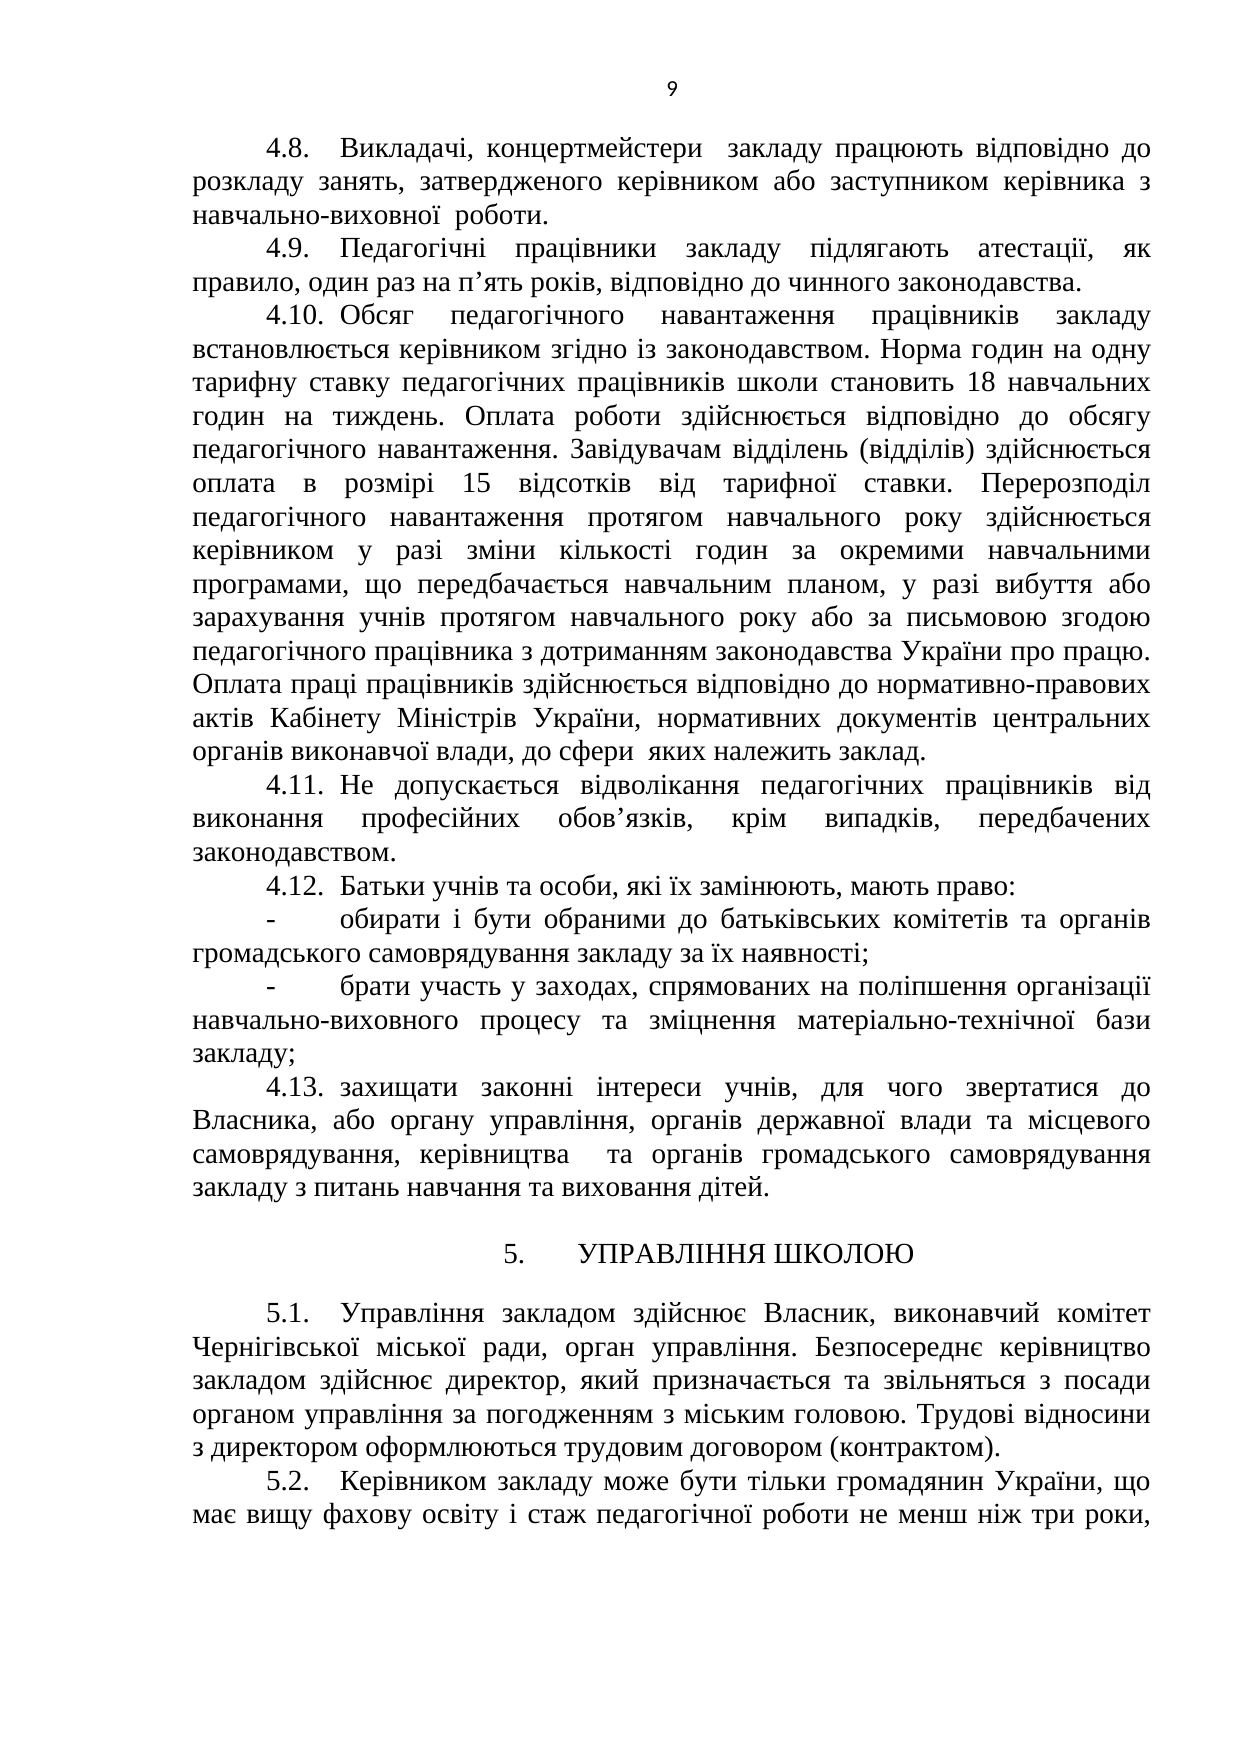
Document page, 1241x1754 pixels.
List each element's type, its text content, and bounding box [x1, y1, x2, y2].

list УПРАВЛІННЯ ШКОЛОЮ [192, 1237, 1152, 1270]
list обирати і бути обраними до батьківських комітетів та органів громадського самоврядування закладу за їх наявності; [192, 901, 1152, 968]
list захищати законні інтереси учнів, для чого звертатися до Власника, або органу управління, органів державної влади та місцевого самоврядування, керівництва та органів громадського самоврядування закладу з питань навчання та виховання дітей. [192, 1069, 1152, 1203]
list Педагогічні працівники закладу підлягають атестації, як правило, один раз на п’ять років, відповідно до чинного законодавства. [192, 230, 1152, 297]
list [192, 1463, 1152, 1530]
list Викладачі, концертмейстери закладу працюють відповідно до розкладу занять, затвердженого керівником або заступником керівника з навчально-виховної роботи. [192, 130, 1152, 230]
list Батьки учнів та особи, які їх замінюють, мають право: [192, 868, 1152, 901]
list брати участь у заходах, спрямованих на поліпшення організації навчально-виховного процесу та зміцнення матеріально-технічної бази закладу; [192, 968, 1152, 1069]
list Обсяг педагогічного навантаження працівників закладу встановлюється керівником згідно із законодавством. Норма годин на одну тарифну ставку педагогічних працівників школи становить 18 навчальних годин на тиждень. Оплата роботи здійснюється відповідно до обсягу педагогічного навантаження. Завідувачам відділень (відділів) здійснюється оплата в розмірі 15 відсотків від тарифної ставки. Перерозподіл педагогічного навантаження протягом навчального року здійснюється керівником у разі зміни кількості годин за окремими навчальними програмами, що передбачається навчальним планом, у разі вибуття або зарахування учнів протягом навчального року або за письмовою згодою педагогічного працівника з дотриманням законодавства України про працю. Оплата праці працівників здійснюється відповідно до нормативно-правових актів Кабінету Міністрів України, нормативних документів центральних органів виконавчої влади, до сфери яких належить заклад. [192, 297, 1152, 767]
list Не допускається відволікання педагогічних працівників від виконання професійних обов’язків, крім випадків, передбачених законодавством. [192, 767, 1152, 868]
list Управління закладом здійснює Власник, виконавчий комітет Чернігівської міської ради, орган управління. Безпосереднє керівництво закладом здійснює директор, який призначається та звільняться з посади органом управління за погодженням з міським головою. Трудові відносини з директором оформлюються трудовим договором (контрактом). [192, 1295, 1152, 1463]
